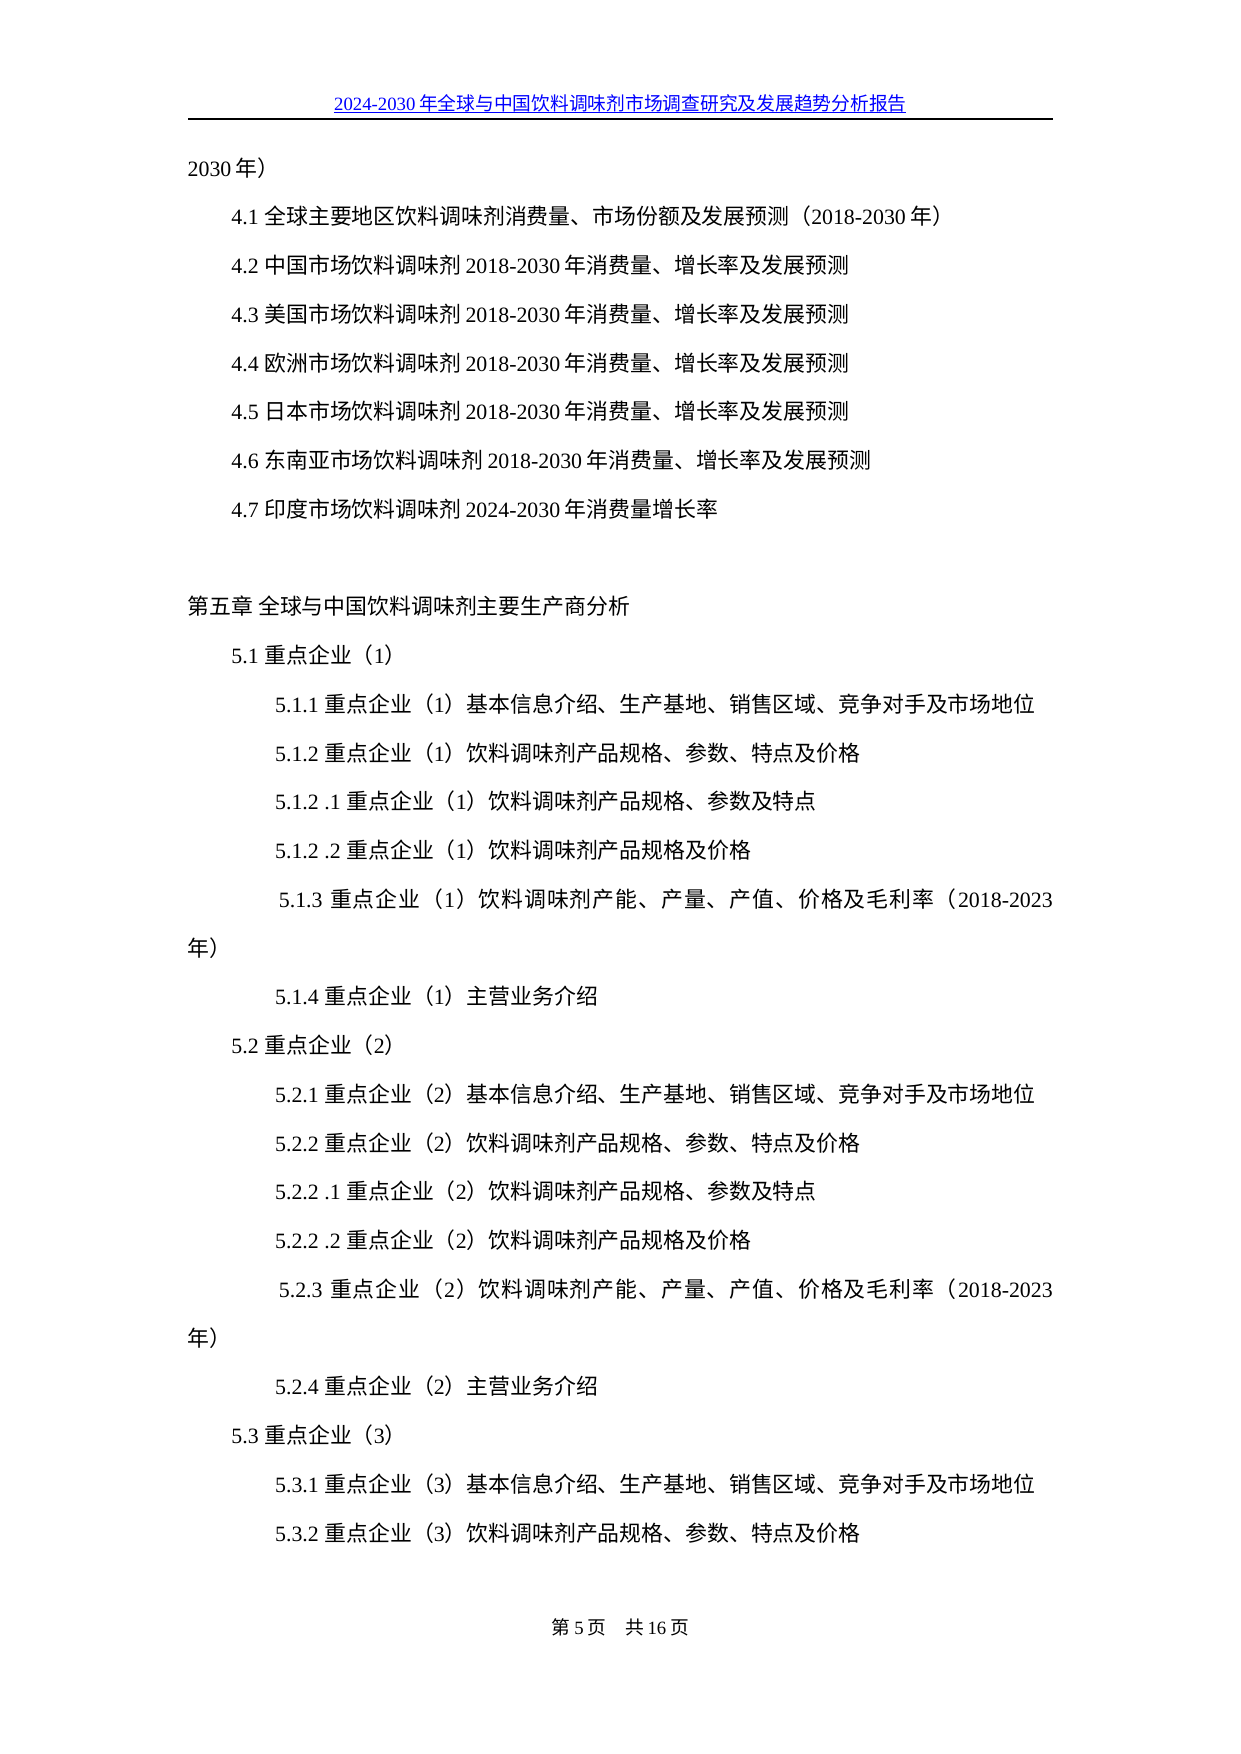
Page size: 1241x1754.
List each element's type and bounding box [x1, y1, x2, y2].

text [187, 150, 1053, 1548]
